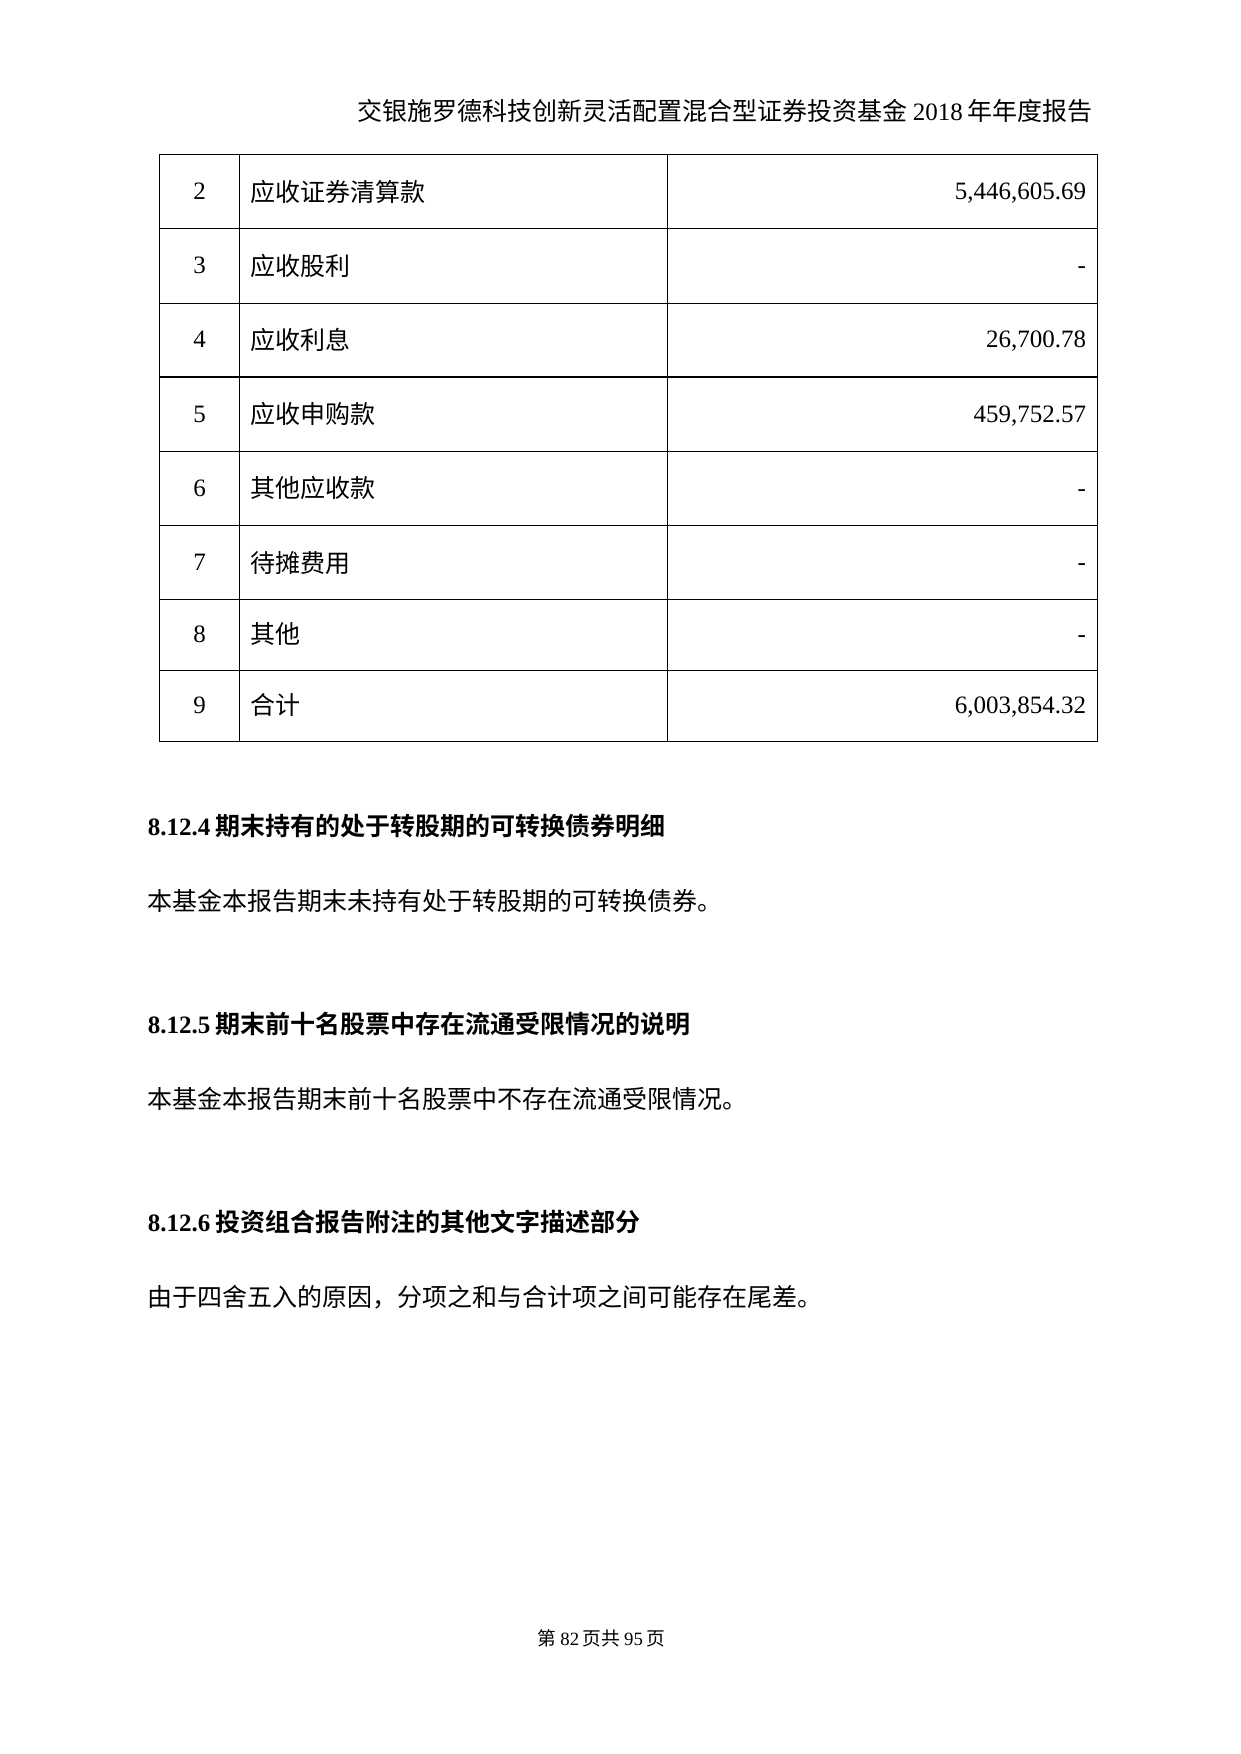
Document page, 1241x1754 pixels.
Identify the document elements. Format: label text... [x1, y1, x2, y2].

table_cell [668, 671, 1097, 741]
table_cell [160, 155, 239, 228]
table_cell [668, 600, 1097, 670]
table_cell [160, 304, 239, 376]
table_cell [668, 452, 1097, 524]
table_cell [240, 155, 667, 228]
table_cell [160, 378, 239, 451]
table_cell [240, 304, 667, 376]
subtitle 8.12.4期末持有的处于转股期的可转换债券明细 [148, 792, 1092, 857]
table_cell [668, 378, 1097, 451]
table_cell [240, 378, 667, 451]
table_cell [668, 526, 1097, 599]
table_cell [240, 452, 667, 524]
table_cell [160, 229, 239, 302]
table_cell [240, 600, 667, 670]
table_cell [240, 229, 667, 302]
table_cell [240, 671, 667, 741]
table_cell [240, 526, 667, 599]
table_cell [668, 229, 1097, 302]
text 本基金本报告期末前十名股票中不存在流通受限情况。 [148, 1065, 1092, 1130]
subtitle 8.12.6投资组合报告附注的其他文字描述部分 [148, 1188, 1092, 1253]
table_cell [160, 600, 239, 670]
text 本基金本报告期末未持有处于转股期的可转换债券。 [148, 867, 1092, 932]
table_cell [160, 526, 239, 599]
subtitle 8.12.5期末前十名股票中存在流通受限情况的说明 [148, 990, 1092, 1055]
text 由于四舍五入的原因，分项之和与合计项之间可能存在尾差。 [148, 1263, 1092, 1328]
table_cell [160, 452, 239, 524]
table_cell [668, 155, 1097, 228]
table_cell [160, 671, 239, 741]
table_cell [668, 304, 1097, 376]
